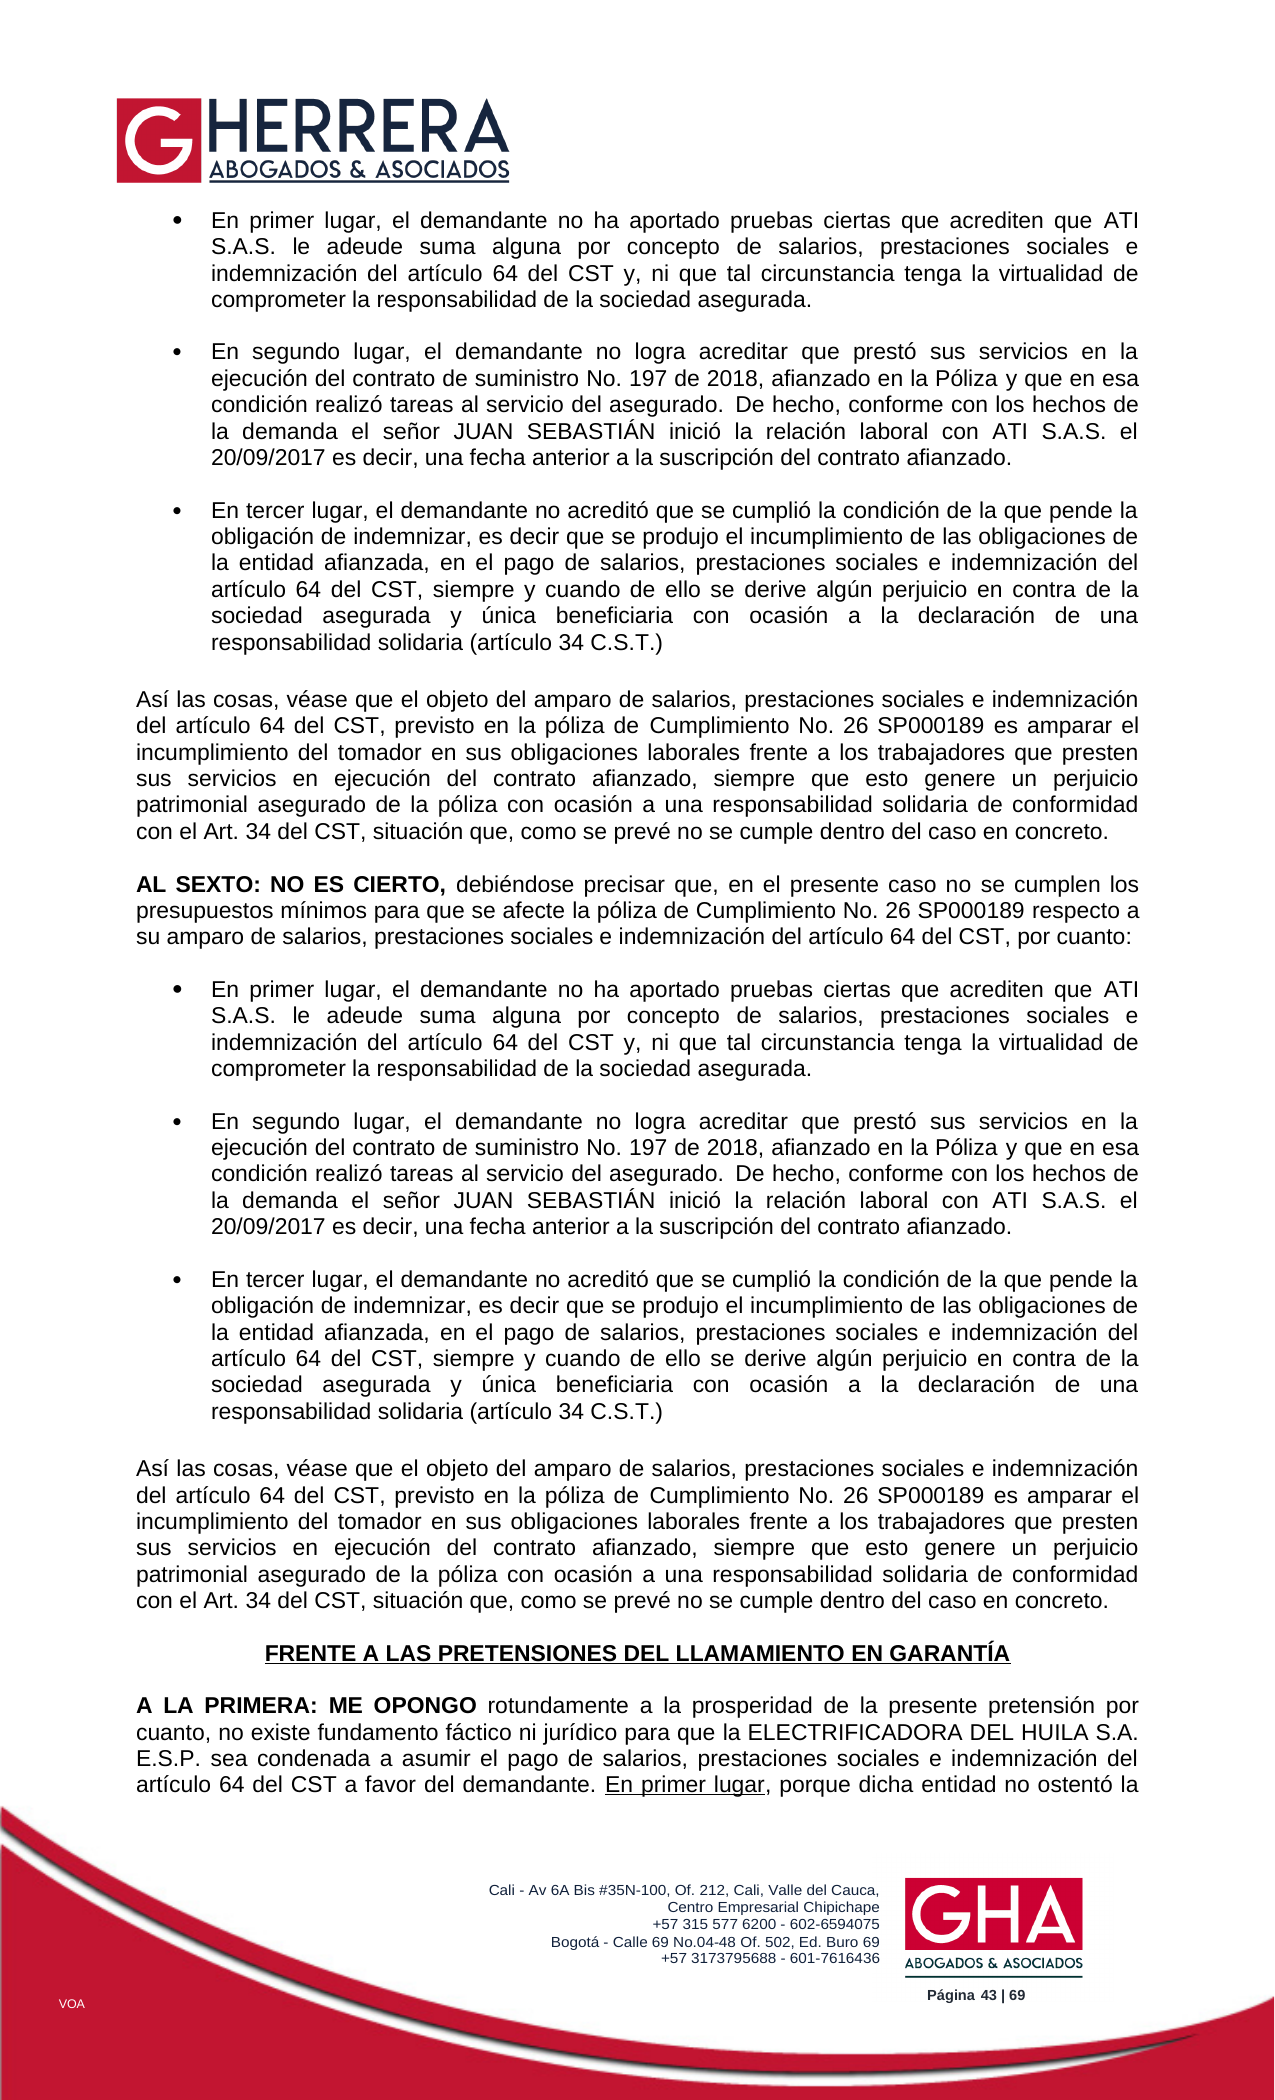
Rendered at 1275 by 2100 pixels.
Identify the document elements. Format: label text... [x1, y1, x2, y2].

list En segundo lugar, el demandante no logra acreditar que prestó sus servicios en la ejecución del contrato de suministro No. 197 de 2018, afianzado en la Póliza y que en esa condición realizó tareas al servicio del asegurado. De hecho, conforme con los hechos de la demanda el señor JUAN SEBASTIÁN inició la relación laboral con ATI S.A.S. el 20/09/2017 es decir, una fecha anterior a la suscripción del contrato afianzado. [173, 1108, 1139, 1239]
list En segundo lugar, el demandante no logra acreditar que prestó sus servicios en la ejecución del contrato de suministro No. 197 de 2018, afianzado en la Póliza y que en esa condición realizó tareas al servicio del asegurado. De hecho, conforme con los hechos de la demanda el señor JUAN SEBASTIÁN inició la relación laboral con ATI S.A.S. el 20/09/2017 es decir, una fecha anterior a la suscripción del contrato afianzado. [173, 338, 1139, 470]
picture [96, 75, 529, 206]
text Así las cosas, véase que el objeto del amparo de salarios, prestaciones sociales e indemnización del artículo 64 del CST, previsto en la póliza de Cumplimiento No. 26 SP000189 es amparar el incumplimiento del tomador en sus obligaciones laborales frente a los trabajadores que presten sus servicios en ejecución del contrato afianzado, siempre que esto genere un perjuicio patrimonial asegurado de la póliza con ocasión a una responsabilidad solidaria de conformidad con el Art. 34 del CST, situación que, como se prevé no se cumple dentro del caso en concreto. [136, 686, 1139, 844]
list En tercer lugar, el demandante no acreditó que se cumplió la condición de la que pende la obligación de indemnizar, es decir que se produjo el incumplimiento de las obligaciones de la entidad afianzada, en el pago de salarios, prestaciones sociales e indemnización del artículo 64 del CST, siempre y cuando de ello se derive algún perjuicio en contra de la sociedad asegurada y única beneficiaria con ocasión a la declaración de una responsabilidad solidaria (artículo 34 C.S.T.) [173, 1266, 1139, 1424]
text FRENTE A LAS PRETENSIONES DEL LLAMAMIENTO EN GARANTÍA [136, 1640, 1139, 1666]
text Así las cosas, véase que el objeto del amparo de salarios, prestaciones sociales e indemnización del artículo 64 del CST, previsto en la póliza de Cumplimiento No. 26 SP000189 es amparar el incumplimiento del tomador en sus obligaciones laborales frente a los trabajadores que presten sus servicios en ejecución del contrato afianzado, siempre que esto genere un perjuicio patrimonial asegurado de la póliza con ocasión a una responsabilidad solidaria de conformidad con el Art. 34 del CST, situación que, como se prevé no se cumple dentro del caso en concreto. [136, 1455, 1139, 1613]
list En primer lugar, el demandante no ha aportado pruebas ciertas que acrediten que ATI S.A.S. le adeude suma alguna por concepto de salarios, prestaciones sociales e indemnización del artículo 64 del CST y, ni que tal circunstancia tenga la virtualidad de comprometer la responsabilidad de la sociedad asegurada. [173, 207, 1139, 312]
text AL SEXTO: NO ES CIERTO, debiéndose precisar que, en el presente caso no se cumplen los presupuestos mínimos para que se afecte la póliza de Cumplimiento No. 26 SP000189 respecto a su amparo de salarios, prestaciones sociales e indemnización del artículo 64 del CST, por cuanto: [136, 871, 1139, 949]
list En tercer lugar, el demandante no acreditó que se cumplió la condición de la que pende la obligación de indemnizar, es decir que se produjo el incumplimiento de las obligaciones de la entidad afianzada, en el pago de salarios, prestaciones sociales e indemnización del artículo 64 del CST, siempre y cuando de ello se derive algún perjuicio en contra de la sociedad asegurada y única beneficiaria con ocasión a la declaración de una responsabilidad solidaria (artículo 34 C.S.T.) [173, 497, 1139, 655]
picture [0, 1793, 1275, 2100]
list En primer lugar, el demandante no ha aportado pruebas ciertas que acrediten que ATI S.A.S. le adeude suma alguna por concepto de salarios, prestaciones sociales e indemnización del artículo 64 del CST y, ni que tal circunstancia tenga la virtualidad de comprometer la responsabilidad de la sociedad asegurada. [173, 976, 1139, 1081]
